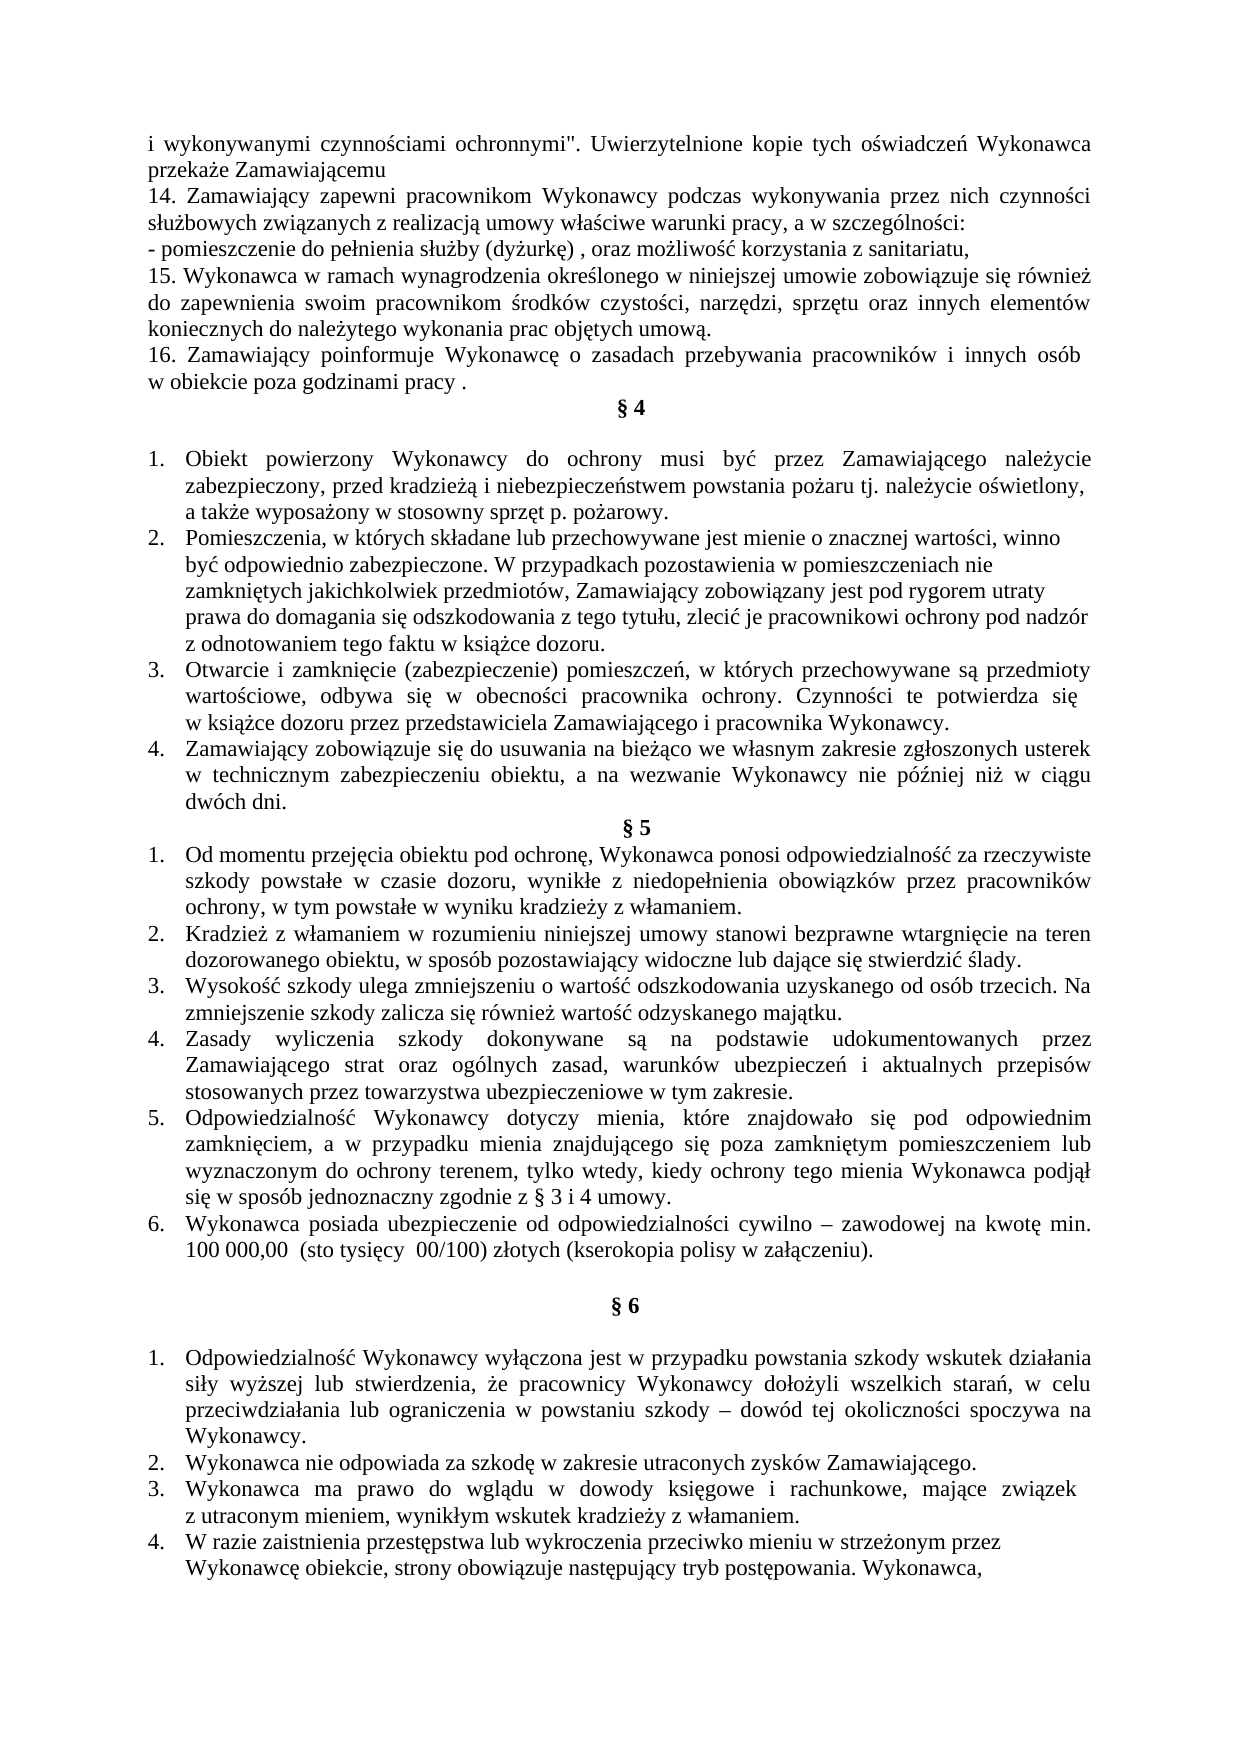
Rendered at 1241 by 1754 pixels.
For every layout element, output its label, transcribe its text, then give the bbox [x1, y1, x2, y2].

list Wykonawca ma prawo do wglądu w dowody księgowe i rachunkowe, mające związek z utraconym mieniem, wynikłym wskutek kradzieży z włamaniem. [148, 1475, 1093, 1528]
text - pomieszczenie do pełnienia służby (dyżurkę) , oraz możliwość korzystania z sanitariatu, [148, 235, 1093, 262]
text 14. Zamawiający zapewni pracownikom Wykonawcy podczas wykonywania przez nich czynności służbowych związanych z realizacją umowy właściwe warunki pracy, a w szczególności: [148, 182, 1093, 235]
list Obiekt powierzony Wykonawcy do ochrony musi być przez Zamawiającego należycie zabezpieczony, przed kradzieżą i niebezpieczeństwem powstania pożaru tj. należycie oświetlony, a także wyposażony w stosowny sprzęt p. pożarowy. [148, 445, 1093, 524]
list Zasady wyliczenia szkody dokonywane są na podstawie udokumentowanych przez Zamawiającego strat oraz ogólnych zasad, warunków ubezpieczeń i aktualnych przepisów stosowanych przez towarzystwa ubezpieczeniowe w tym zakresie. [148, 1025, 1093, 1104]
list Otwarcie i zamknięcie (zabezpieczenie) pomieszczeń, w których przechowywane są przedmioty wartościowe, odbywa się w obecności pracownika ochrony. Czynności te potwierdza się w książce dozoru przez przedstawiciela Zamawiającego i pracownika Wykonawcy. [148, 656, 1093, 735]
list Wysokość szkody ulega zmniejszeniu o wartość odszkodowania uzyskanego od osób trzecich. Na zmniejszenie szkody zalicza się również wartość odzyskanego majątku. [148, 972, 1093, 1025]
list Zamawiający zobowiązuje się do usuwania na bieżąco we własnym zakresie zgłoszonych usterek w technicznym zabezpieczeniu obiektu, a na wezwanie Wykonawcy nie później niż w ciągu dwóch dni. [148, 735, 1093, 814]
text 16. Zamawiający poinformuje Wykonawcę o zasadach przebywania pracowników i innych osób w obiekcie poza godzinami pracy . [148, 342, 1093, 394]
text § 5 [148, 814, 1093, 841]
list Wykonawca nie odpowiada za szkodę w zakresie utraconych zysków Zamawiającego. [148, 1449, 1093, 1475]
list Pomieszczenia, w których składane lub przechowywane jest mienie o znacznej wartości, winno być odpowiednio zabezpieczone. W przypadkach pozostawienia w pomieszczeniach nie zamkniętych jakichkolwiek przedmiotów, Zamawiający zobowiązany jest pod rygorem utraty prawa do domagania się odszkodowania z tego tytułu, zlecić je pracownikowi ochrony pod nadzór z odnotowaniem tego faktu w książce dozoru. [148, 524, 1093, 656]
list Odpowiedzialność Wykonawcy wyłączona jest w przypadku powstania szkody wskutek działania siły wyższej lub stwierdzenia, że pracownicy Wykonawcy dołożyli wszelkich starań, w celu przeciwdziałania lub ograniczenia w powstaniu szkody – dowód tej okoliczności spoczywa na Wykonawcy. [148, 1343, 1093, 1449]
text § 4 [148, 394, 1093, 421]
list Od momentu przejęcia obiektu pod ochronę, Wykonawca ponosi odpowiedzialność za rzeczywiste szkody powstałe w czasie dozoru, wynikłe z niedopełnienia obowiązków przez pracowników ochrony, w tym powstałe w wyniku kradzieży z włamaniem. [148, 841, 1093, 920]
list Kradzież z włamaniem w rozumieniu niniejszej umowy stanowi bezprawne wtargnięcie na teren dozorowanego obiektu, w sposób pozostawiający widoczne lub dające się stwierdzić ślady. [148, 920, 1093, 972]
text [148, 130, 1093, 182]
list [148, 1528, 1093, 1581]
list Odpowiedzialność Wykonawcy dotyczy mienia, które znajdowało się pod odpowiednim zamknięciem, a w przypadku mienia znajdującego się poza zamkniętym pomieszczeniem lub wyznaczonym do ochrony terenem, tylko wtedy, kiedy ochrony tego mienia Wykonawca podjął się w sposób jednoznaczny zgodnie z § 3 i 4 umowy. [148, 1104, 1093, 1209]
text 15. Wykonawca w ramach wynagrodzenia określonego w niniejszej umowie zobowiązuje się również do zapewnienia swoim pracownikom środków czystości, narzędzi, sprzętu oraz innych elementów koniecznych do należytego wykonania prac objętych umową. [148, 262, 1093, 342]
text § 6 [148, 1262, 1093, 1319]
list Wykonawca posiada ubezpieczenie od odpowiedzialności cywilno – zawodowej na kwotę min. 100 000,00 (sto tysięcy 00/100) złotych (kserokopia polisy w załączeniu). [148, 1209, 1093, 1262]
